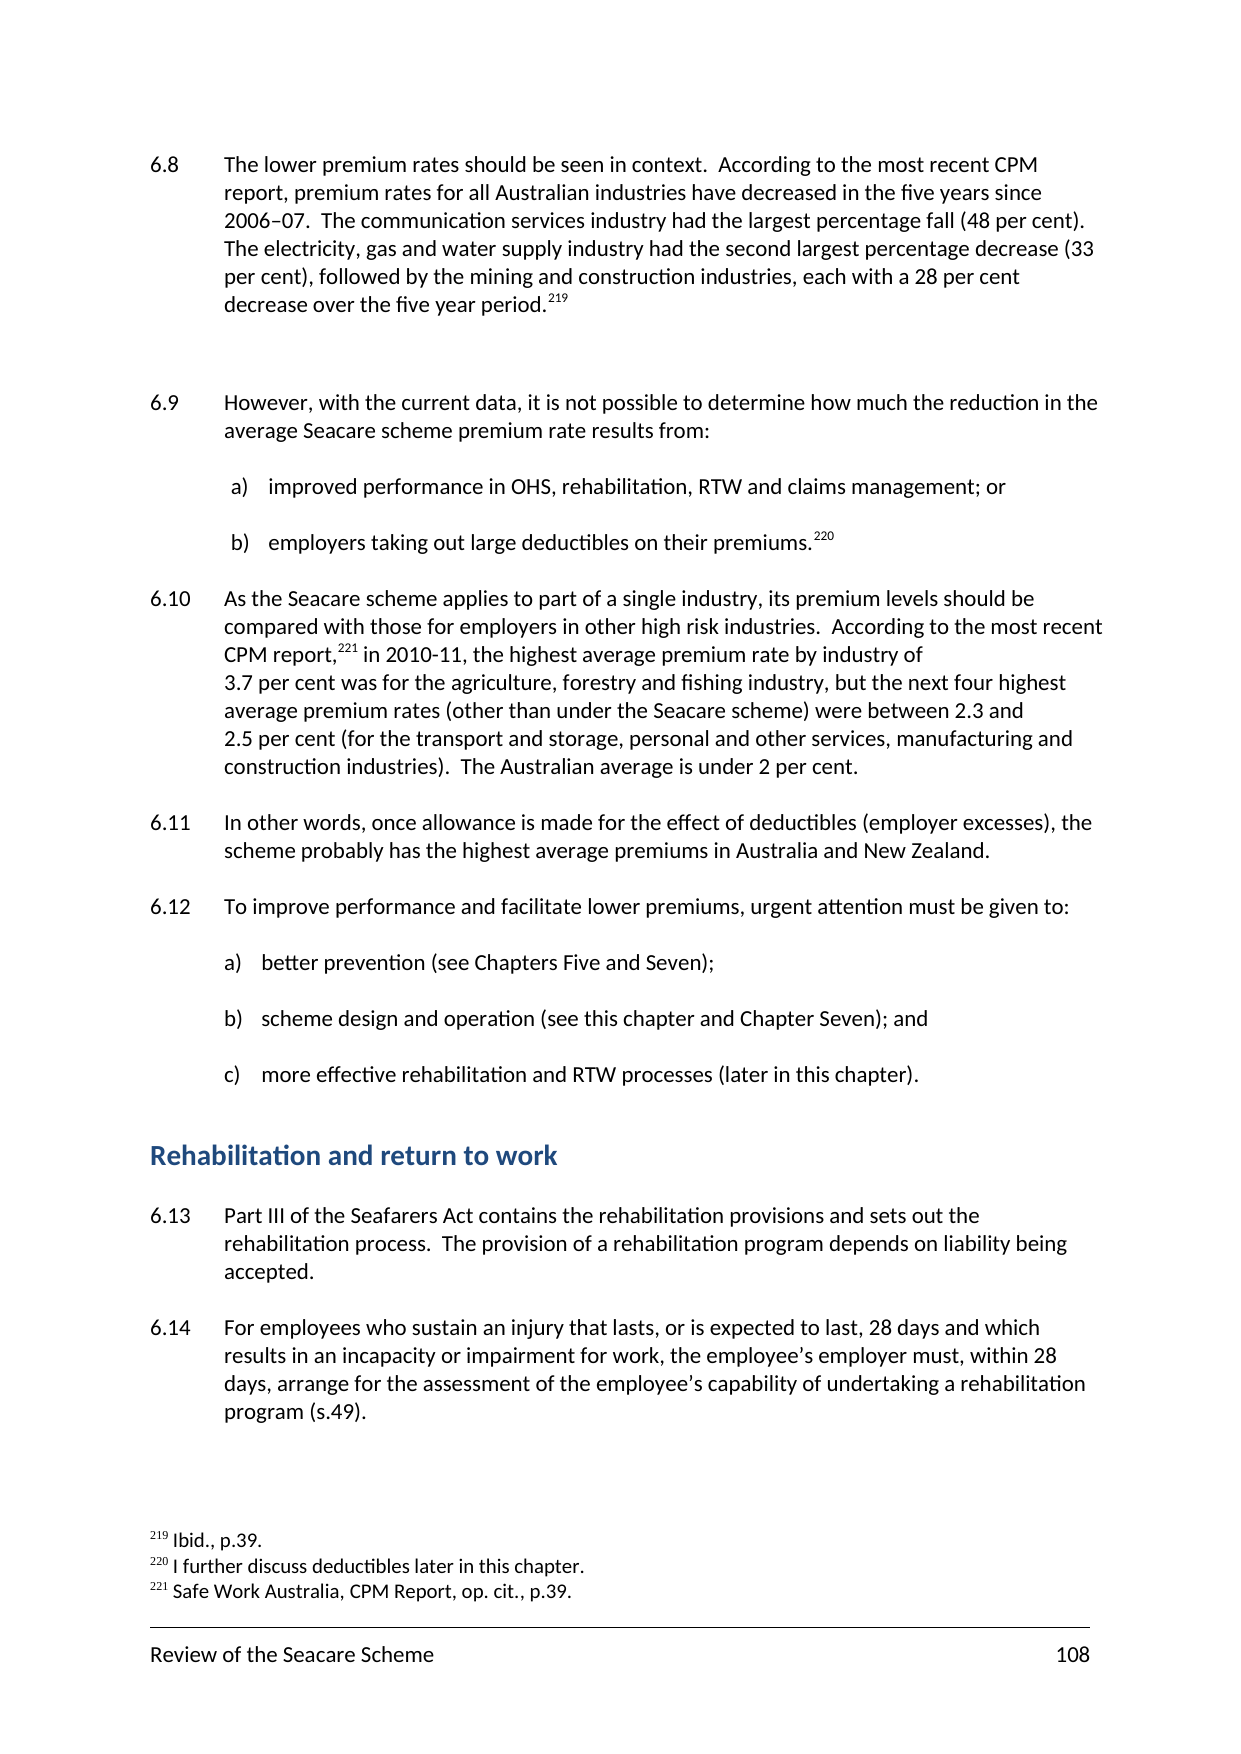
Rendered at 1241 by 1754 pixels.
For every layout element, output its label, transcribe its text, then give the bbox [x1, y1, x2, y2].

list scheme design and operation (see this chapter and Chapter Seven); and [224, 1004, 1105, 1032]
list more effective rehabilitation and RTW processes (later in this chapter). [224, 1060, 1105, 1088]
list The lower premium rates should be seen in context. According to the most recent CPM report, premium rates for all Australian industries have decreased in the five years since 2006–07. The communication services industry had the largest percentage fall (48 per cent). The electricity, gas and water supply industry had the second largest percentage decrease (33 per cent), followed by the mining and construction industries, each with a 28 per cent decrease over the five year period. [150, 150, 1105, 318]
list better prevention (see Chapters Five and Seven); [224, 948, 1105, 976]
list As the Seacare scheme applies to part of a single industry, its premium levels should be compared with those for employers in other high risk industries. According to the most recent CPM report, in 2010-11, the highest average premium rate by industry of 3.7 per cent was for the agriculture, forestry and fishing industry, but the next four highest average premium rates (other than under the Seacare scheme) were between 2.3 and 2.5 per cent (for the transport and storage, personal and other services, manufacturing and construction industries). The Australian average is under 2 per cent. [150, 584, 1105, 780]
subtitle Rehabilitation and return to work [150, 1137, 1090, 1173]
list Part III of the Seafarers Act contains the rehabilitation provisions and sets out the rehabilitation process. The provision of a rehabilitation program depends on liability being accepted. [150, 1201, 1105, 1285]
list To improve performance and facilitate lower premiums, urgent attention must be given to: [150, 892, 1105, 920]
list In other words, once allowance is made for the effect of deductibles (employer excesses), the scheme probably has the highest average premiums in Australia and New Zealand. [150, 808, 1105, 864]
list employers taking out large deductibles on their premiums. [231, 528, 1105, 556]
list improved performance in OHS, rehabilitation, RTW and claims management; or [231, 472, 1105, 500]
list However, with the current data, it is not possible to determine how much the reduction in the average Seacare scheme premium rate results from: [150, 388, 1105, 444]
list For employees who sustain an injury that lasts, or is expected to last, 28 days and which results in an incapacity or impairment for work, the employee’s employer must, within 28 days, arrange for the assessment of the employee’s capability of undertaking a rehabilitation program (s.49). [150, 1313, 1105, 1425]
